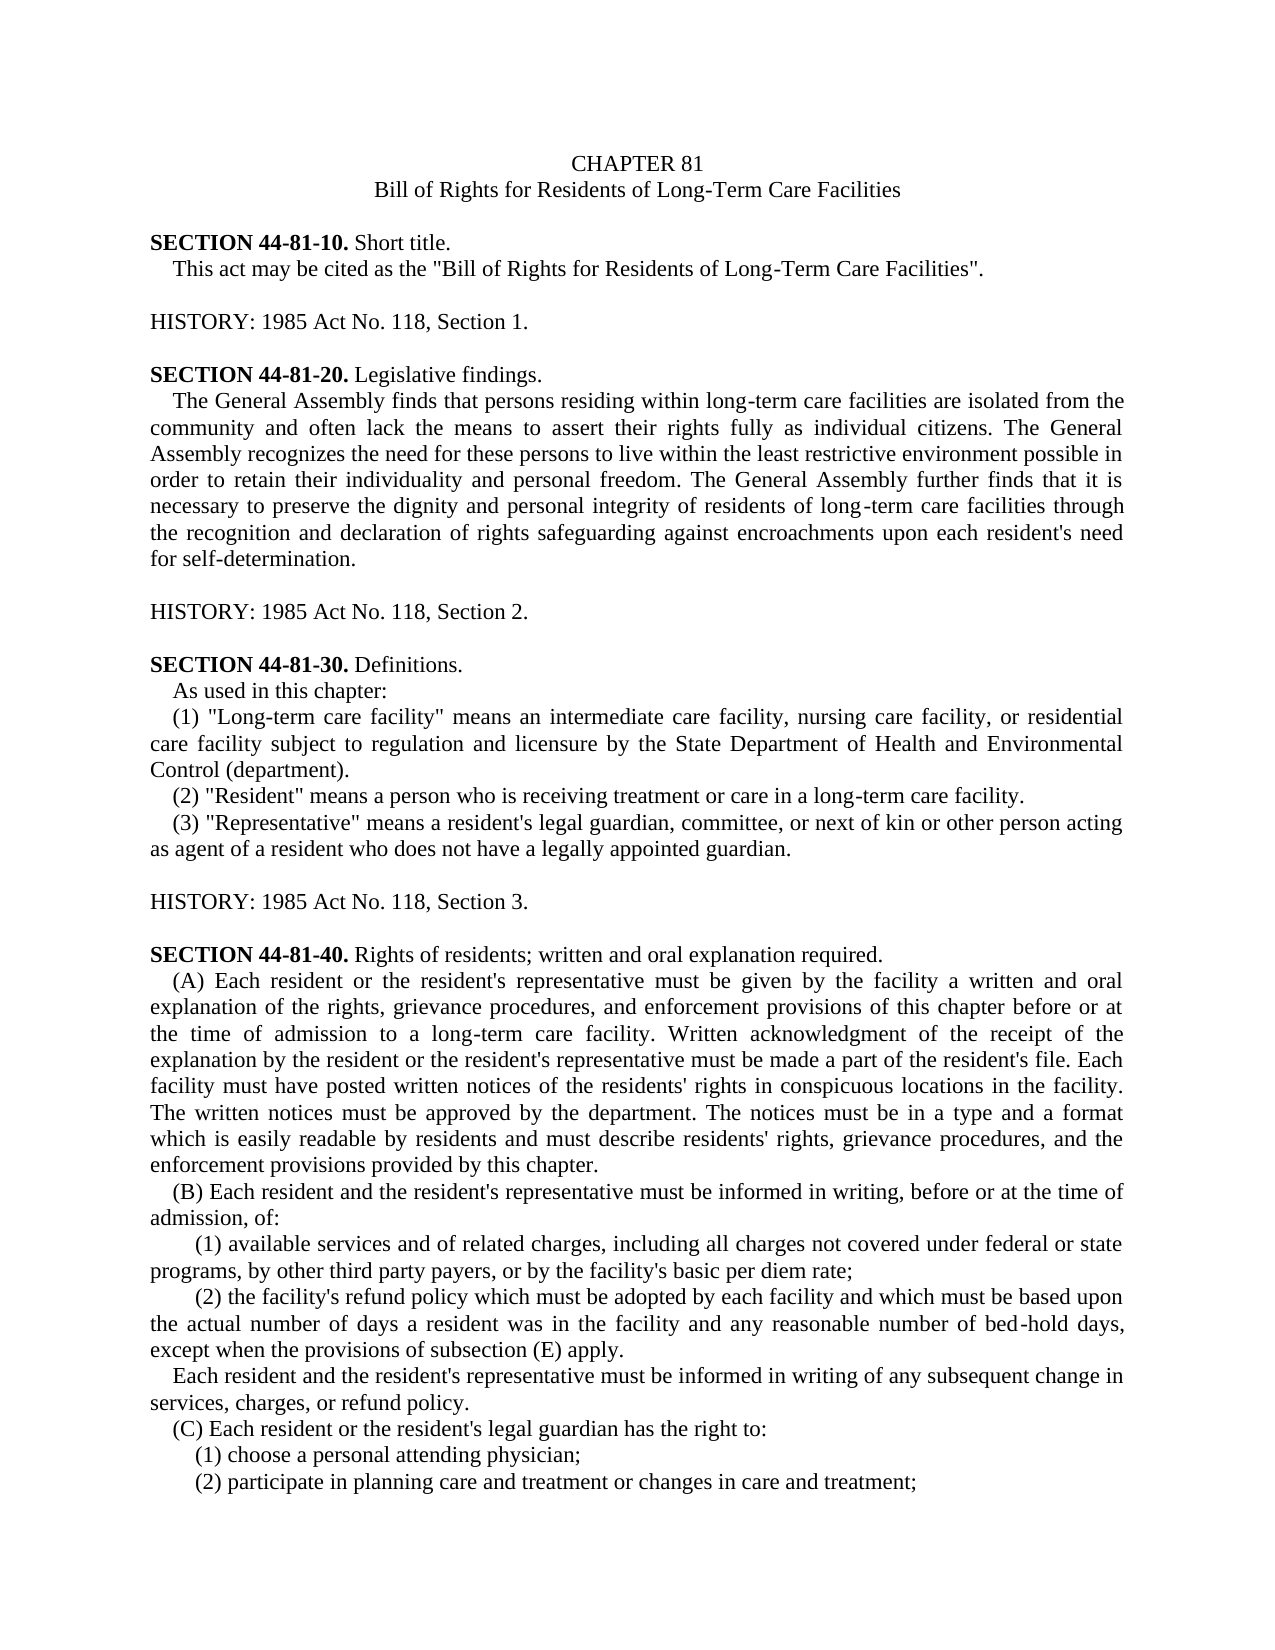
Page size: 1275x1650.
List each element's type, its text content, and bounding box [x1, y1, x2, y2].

text HISTORY: 1985 Act No. 118, Section 1. [150, 308, 1125, 334]
text (1) "Long-term care facility" means an intermediate care facility, nursing care facility, or residential care facility subject to regulation and licensure by the State Department of Health and Environmental Control (department). [150, 703, 1125, 782]
text The General Assembly finds that persons residing within long-term care facilities are isolated from the community and often lack the means to assert their rights fully as individual citizens. The General Assembly recognizes the need for these persons to live within the least restrictive environment possible in order to retain their individuality and personal freedom. The General Assembly further finds that it is necessary to preserve the dignity and personal integrity of residents of long-term care facilities through the recognition and declaration of rights safeguarding against encroachments upon each resident's need for self-determination. [150, 387, 1125, 572]
text (1) available services and of related charges, including all charges not covered under federal or state programs, by other third party payers, or by the facility's basic per diem rate; [150, 1231, 1125, 1283]
text SECTION 44-81-30. Definitions. [150, 651, 1125, 677]
text SECTION 44-81-20. Legislative findings. [150, 361, 1125, 387]
text SECTION 44-81-10. Short title. [150, 229, 1125, 255]
text SECTION 44-81-40. Rights of residents; written and oral explanation required. [150, 941, 1125, 967]
text CHAPTER 81 [150, 150, 1125, 176]
text (A) Each resident or the resident's representative must be given by the facility a written and oral explanation of the rights, grievance procedures, and enforcement provisions of this chapter before or at the time of admission to a long-term care facility. Written acknowledgment of the receipt of the explanation by the resident or the resident's representative must be made a part of the resident's file. Each facility must have posted written notices of the residents' rights in conspicuous locations in the facility. The written notices must be approved by the department. The notices must be in a type and a format which is easily readable by residents and must describe residents' rights, grievance procedures, and the enforcement provisions provided by this chapter. [150, 967, 1125, 1178]
text (C) Each resident or the resident's legal guardian has the right to: [150, 1415, 1125, 1441]
text (2) the facility's refund policy which must be adopted by each facility and which must be based upon the actual number of days a resident was in the facility and any reasonable number of bed-hold days, except when the provisions of subsection (E) apply. [150, 1283, 1125, 1362]
text Bill of Rights for Residents of Long-Term Care Facilities [150, 176, 1125, 203]
text HISTORY: 1985 Act No. 118, Section 2. [150, 598, 1125, 624]
text (1) choose a personal attending physician; [150, 1441, 1125, 1468]
text (2) "Resident" means a person who is receiving treatment or care in a long-term care facility. [150, 782, 1125, 809]
text (2) participate in planning care and treatment or changes in care and treatment; [150, 1468, 1125, 1494]
text As used in this chapter: [150, 677, 1125, 703]
text HISTORY: 1985 Act No. 118, Section 3. [150, 888, 1125, 914]
text Each resident and the resident's representative must be informed in writing of any subsequent change in services, charges, or refund policy. [150, 1362, 1125, 1415]
text This act may be cited as the "Bill of Rights for Residents of Long-Term Care Facilities". [150, 255, 1125, 282]
text (3) "Representative" means a resident's legal guardian, committee, or next of kin or other person acting as agent of a resident who does not have a legally appointed guardian. [150, 809, 1125, 862]
text (B) Each resident and the resident's representative must be informed in writing, before or at the time of admission, of: [150, 1178, 1125, 1231]
